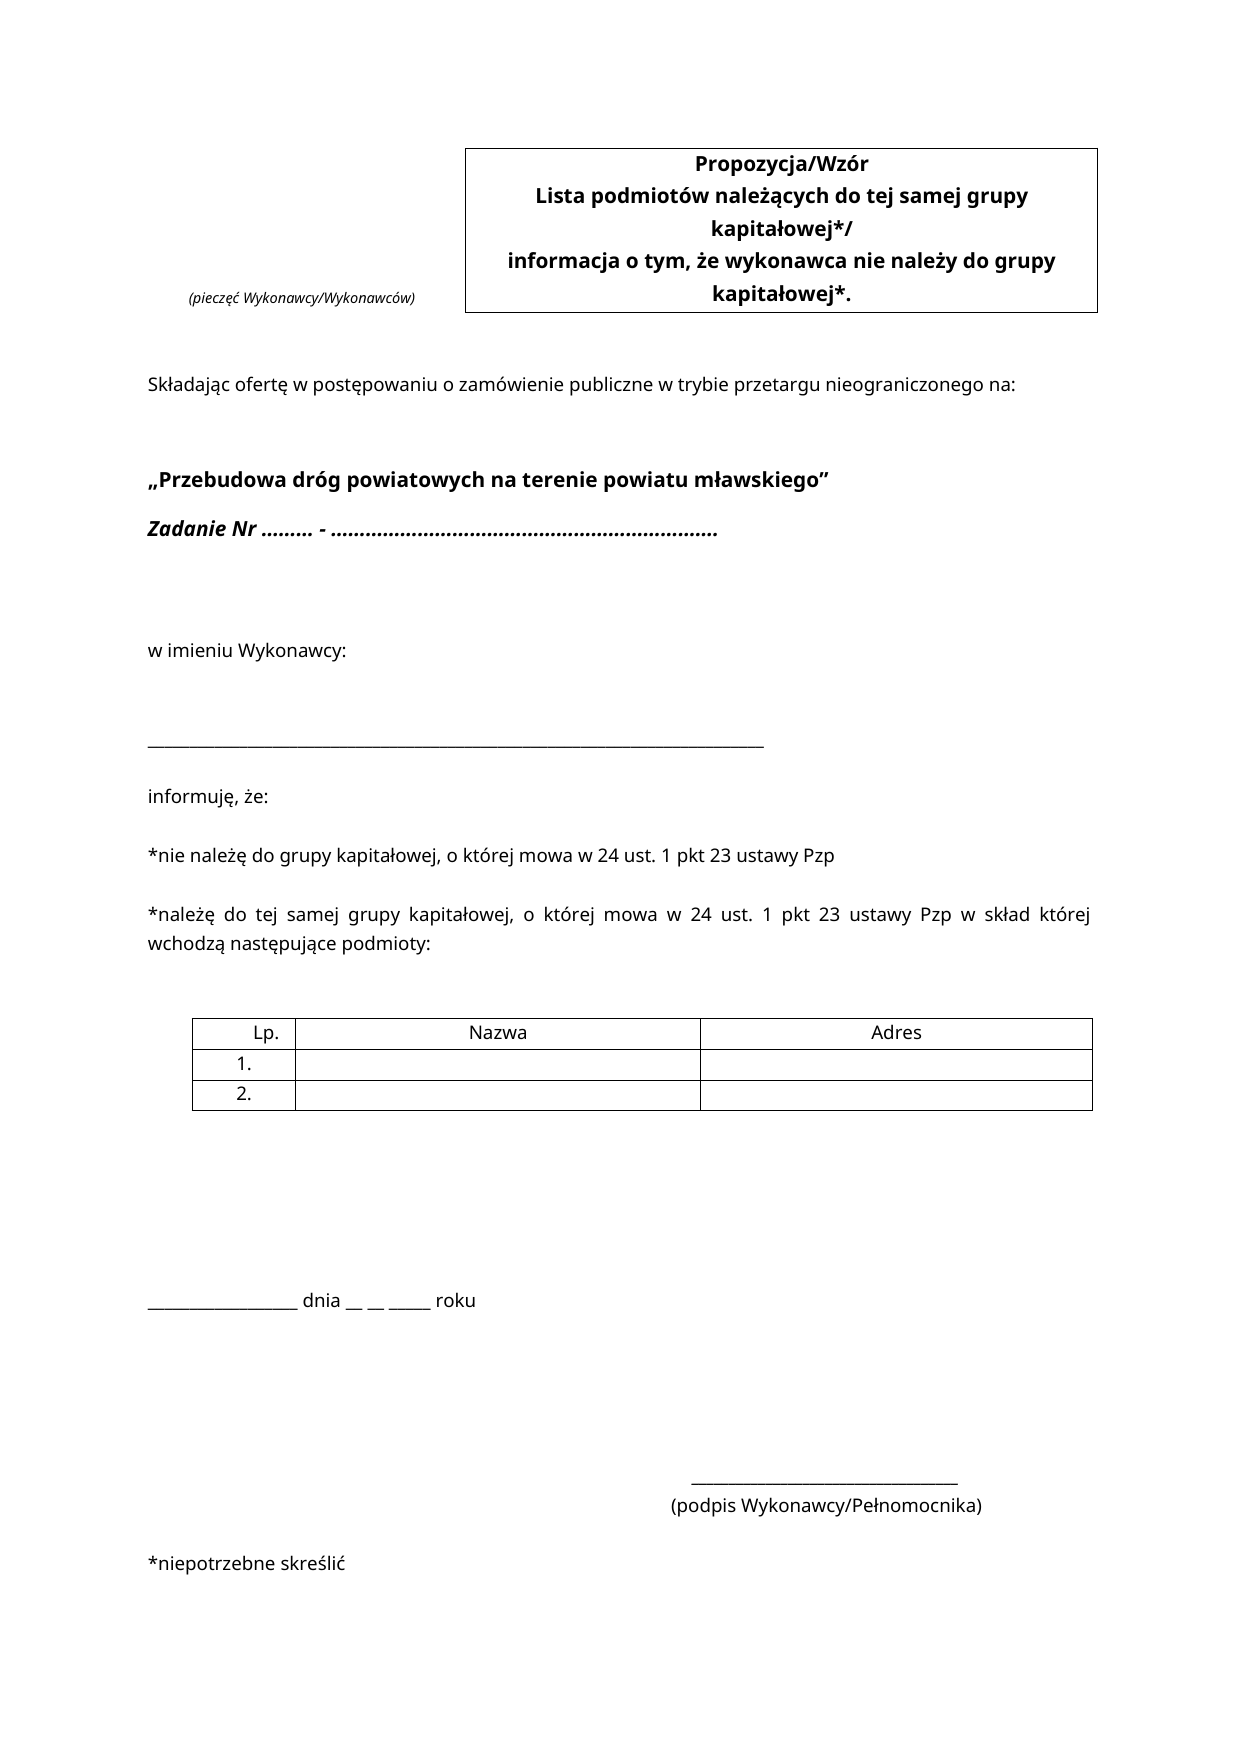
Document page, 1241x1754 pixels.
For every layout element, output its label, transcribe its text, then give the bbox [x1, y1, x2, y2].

text „Przebudowa dróg powiatowych na terenie powiatu mławskiego” [148, 465, 1093, 494]
table_cell [701, 1081, 1092, 1110]
text Składając ofertę w postępowaniu o zamówienie publiczne w trybie przetargu nieograniczonego na: [148, 371, 1093, 397]
table_cell [296, 1050, 700, 1079]
text *nie należę do grupy kapitałowej, o której mowa w 24 ust. 1 pkt 23 ustawy Pzp [148, 842, 1093, 868]
text Zadanie Nr ……… - …………………………………………………………. [148, 509, 1093, 542]
text informuję, że: [148, 784, 1093, 809]
text __________________ dnia __ __ _____ roku [148, 1287, 1093, 1313]
text *niepotrzebne skreślić [148, 1551, 1093, 1576]
table_cell [296, 1081, 700, 1110]
table_header Adres [701, 1019, 1092, 1049]
text *należę do tej samej grupy kapitałowej, o której mowa w 24 ust. 1 pkt 23 ustawy Pzp w skład której wchodzą następujące podmioty: [148, 901, 1093, 956]
table_header Propozycja/Wzór Lista podmiotów należących do tej samej grupy kapitałowej*/ informacja o tym, że wykonawca nie należy do grupy kapitałowej*. [466, 149, 1097, 312]
table_header Nazwa [296, 1019, 700, 1049]
table_header (pieczęć Wykonawcy/Wykonawców) [141, 148, 465, 312]
text __________________________________________________________________________ [148, 725, 1093, 751]
table_header Lp. [193, 1019, 295, 1049]
table_cell 2. [193, 1081, 295, 1110]
text (podpis Wykonawcy/Pełnomocnika) [148, 1492, 1093, 1517]
table_cell [701, 1050, 1092, 1079]
text w imieniu Wykonawcy: [148, 637, 1093, 663]
text ____________________________________ [148, 1463, 1093, 1488]
table_cell 1. [193, 1050, 295, 1079]
